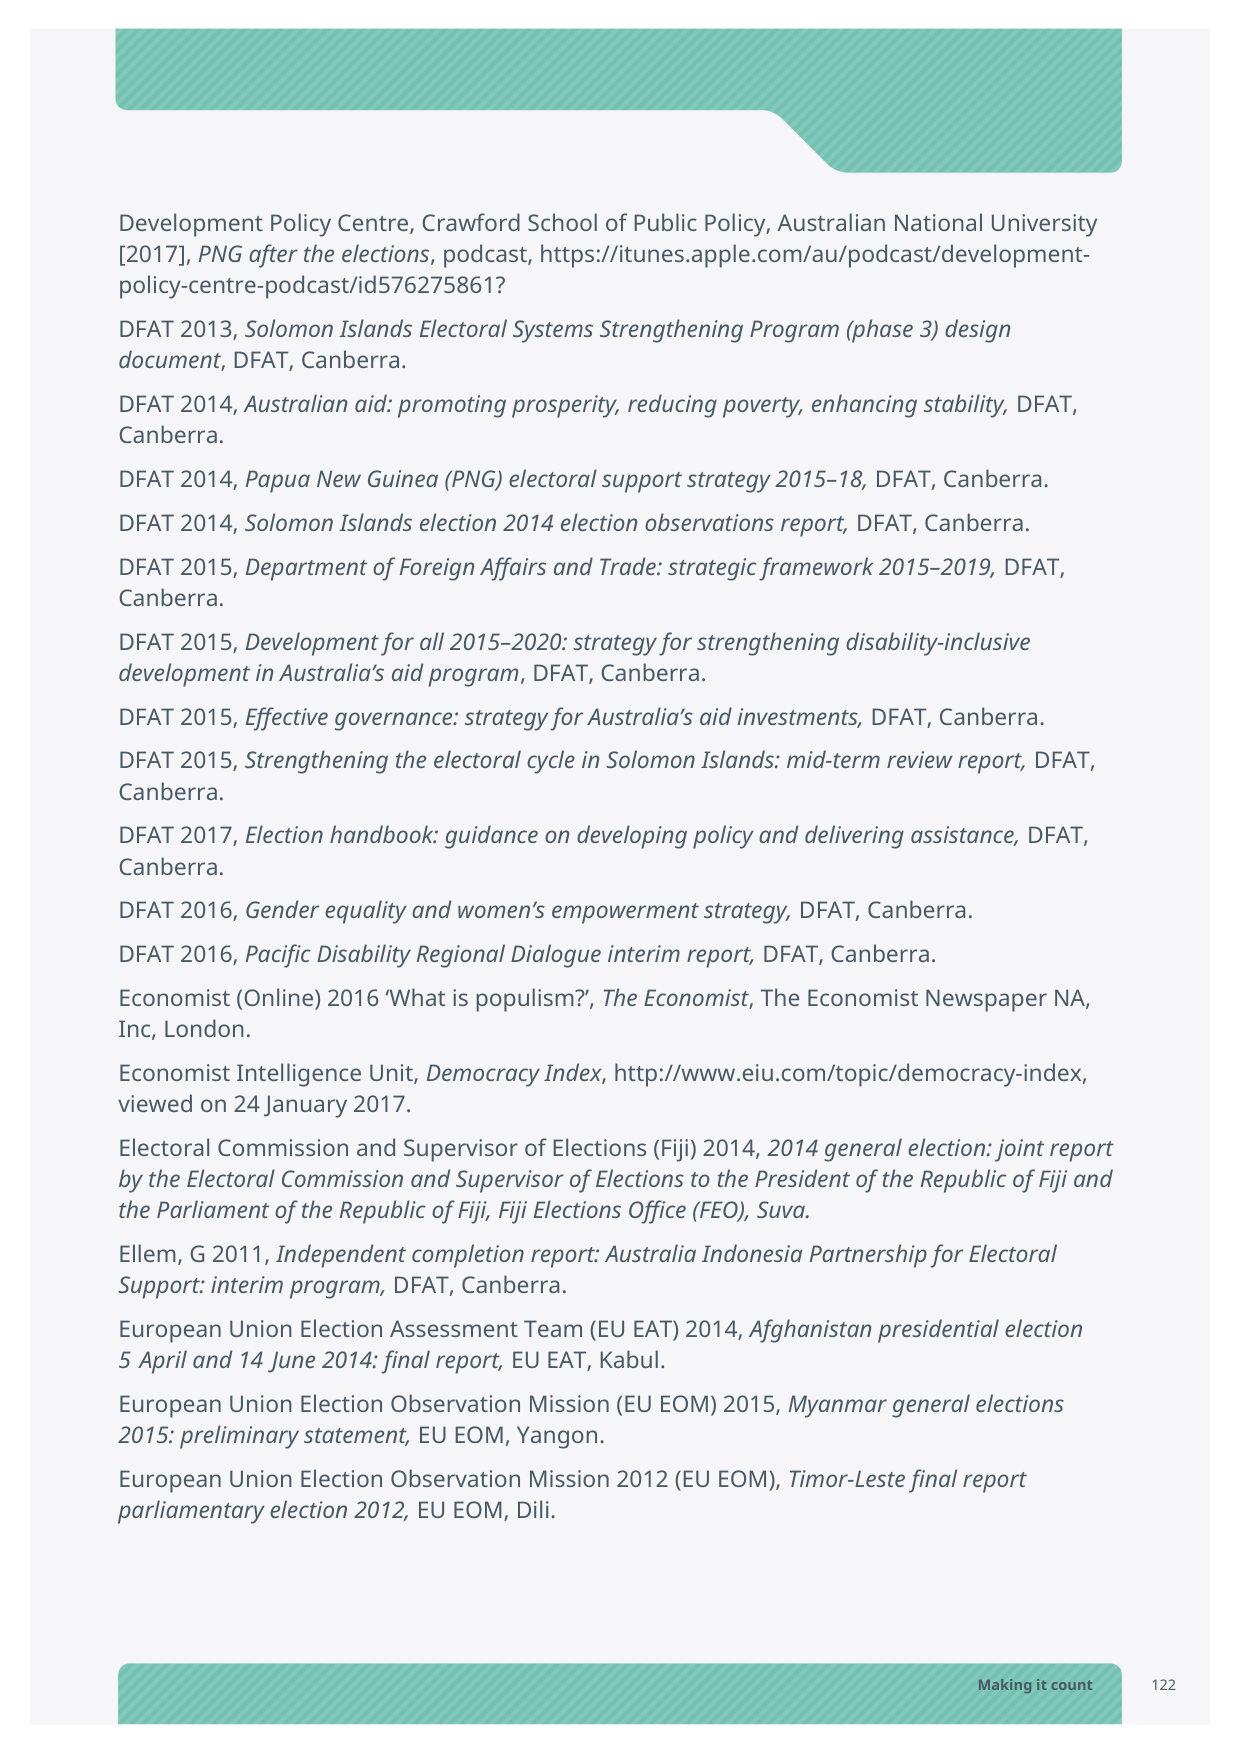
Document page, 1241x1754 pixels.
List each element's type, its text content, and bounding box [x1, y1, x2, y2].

picture [0, 0, 1240, 1754]
text Electoral Commission and Supervisor of Elections (Fiji) 2014, 2014 general election: joint report by the Electoral Commission and Supervisor of Elections to the President of the Republic of Fiji and the Parliament of the Republic of Fiji, Fiji Elections Office (FEO), Suva. [118, 1132, 1122, 1226]
text DFAT 2013, Solomon Islands Electoral Systems Strengthening Program (phase 3) design document, DFAT, Canberra. [118, 313, 1122, 376]
text DFAT 2016, Pacific Disability Regional Dialogue interim report, DFAT, Canberra. [118, 938, 1122, 969]
text DFAT 2015, Development for all 2015–2020: strategy for strengthening disability-inclusive development in Australia’s aid program, DFAT, Canberra. [118, 626, 1122, 688]
text DFAT 2014, Papua New Guinea (PNG) electoral support strategy 2015–18, DFAT, Canberra. [118, 463, 1122, 494]
text DFAT 2017, Election handbook: guidance on developing policy and delivering assistance, DFAT, Canberra. [118, 819, 1122, 882]
text DFAT 2014, Australian aid: promoting prosperity, reducing poverty, enhancing stability, DFAT, Canberra. [118, 388, 1122, 451]
text DFAT 2015, Department of Foreign Affairs and Trade: strategic framework 2015–2019, DFAT, Canberra. [118, 551, 1122, 613]
text European Union Election Observation Mission (EU EOM) 2015, Myanmar general elections 2015: preliminary statement, EU EOM, Yangon. [118, 1388, 1122, 1451]
text DFAT 2015, Effective governance: strategy for Australia’s aid investments, DFAT, Canberra. [118, 701, 1122, 732]
text Economist Intelligence Unit, Democracy Index, http://www.eiu.com/topic/democracy-index, viewed on 24 January 2017. [118, 1057, 1122, 1119]
text DFAT 2015, Strengthening the electoral cycle in Solomon Islands: mid-term review report, DFAT, Canberra. [118, 744, 1122, 807]
text DFAT 2016, Gender equality and women’s empowerment strategy, DFAT, Canberra. [118, 894, 1122, 926]
text Development Policy Centre, Crawford School of Public Policy, Australian National University [2017], PNG after the elections, podcast, https://itunes.apple.com/au/podcast/development-policy-centre-podcast/id576275861? [118, 207, 1122, 301]
text European Union Election Assessment Team (EU EAT) 2014, Afghanistan presidential election 5 April and 14 June 2014: final report, EU EAT, Kabul. [118, 1313, 1122, 1376]
text European Union Election Observation Mission 2012 (EU EOM), Timor-Leste final report parliamentary election 2012, EU EOM, Dili. [118, 1463, 1122, 1526]
text DFAT 2014, Solomon Islands election 2014 election observations report, DFAT, Canberra. [118, 507, 1122, 538]
text Ellem, G 2011, Independent completion report: Australia Indonesia Partnership for Electoral Support: interim program, DFAT, Canberra. [118, 1238, 1122, 1301]
text Economist (Online) 2016 ‘What is populism?’, The Economist, The Economist Newspaper NA, Inc, London. [118, 982, 1122, 1044]
